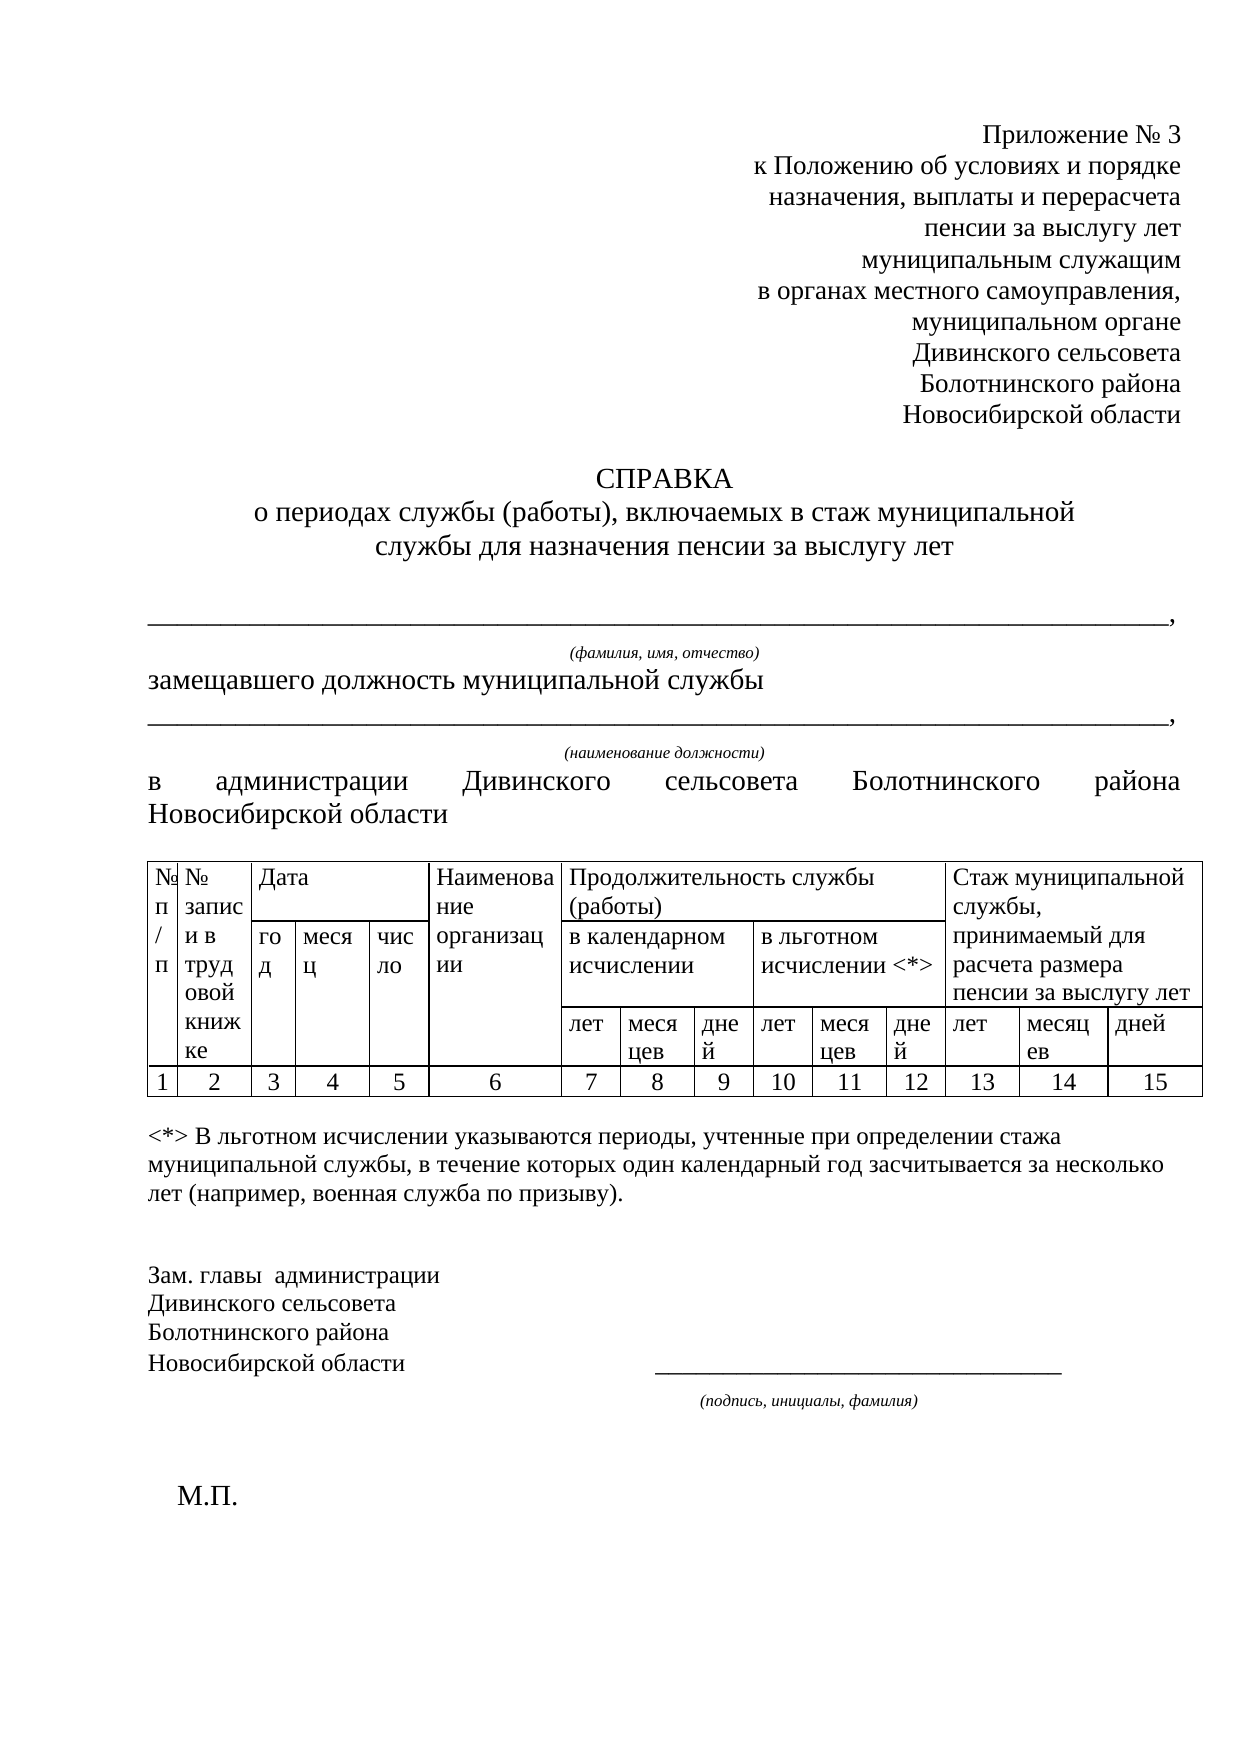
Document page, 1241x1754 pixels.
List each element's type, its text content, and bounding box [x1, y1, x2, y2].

table_cell в льготном исчислении <*> [754, 922, 945, 1006]
table_cell число [370, 922, 428, 1065]
table_header № записи в трудовой книжке [178, 862, 251, 1065]
table_cell 5 [370, 1067, 428, 1096]
text в администрации Дивинского сельсовета Болотнинского района Новосибирской области [148, 763, 1181, 830]
text Зам. главы администрации Дивинского сельсовета [148, 1260, 1181, 1317]
text ______________________________________________________________________, [148, 595, 1181, 628]
table_cell месяцев [813, 1008, 886, 1065]
table_cell 4 [296, 1067, 369, 1096]
table_cell 11 [813, 1067, 886, 1096]
table_cell 14 [1020, 1067, 1107, 1096]
table_cell год [252, 922, 295, 1065]
table_cell 9 [695, 1067, 753, 1096]
table_header Наименование организации [430, 862, 561, 1065]
table_cell 15 [1109, 1067, 1202, 1096]
text пенсии за выслугу лет [148, 212, 1181, 243]
text муниципальным служащим [148, 243, 1181, 274]
text о периодах службы (работы), включаемых в стаж муниципальной [148, 494, 1181, 528]
text Приложение № 3 [148, 118, 1181, 149]
text (подпись, инициалы, фамилия) [148, 1377, 1181, 1411]
table_header № п/п [148, 862, 177, 1065]
table_cell 12 [887, 1067, 945, 1096]
table_cell дней [1109, 1008, 1202, 1065]
text службы для назначения пенсии за выслугу лет [148, 528, 1181, 561]
table_cell 13 [946, 1067, 1019, 1096]
text замещавшего должность муниципальной службы [148, 662, 1181, 696]
text в органах местного самоуправления, [148, 274, 1181, 305]
table_cell месяц [296, 922, 369, 1065]
text ______________________________________________________________________, [148, 696, 1181, 729]
text (наименование должности) [148, 729, 1181, 763]
table_cell 3 [252, 1067, 295, 1096]
text (фамилия, имя, отчество) [148, 628, 1181, 662]
text Дивинского сельсовета Болотнинского района Новосибирской области [148, 336, 1181, 429]
table_cell в календарном исчислении [562, 922, 753, 1006]
table_header Продолжительность службы (работы) [562, 862, 945, 920]
text СПРАВКА [148, 461, 1181, 494]
table_cell 2 [178, 1067, 251, 1096]
text Болотнинского района Новосибирской области ______________________________ [148, 1317, 1181, 1377]
table_cell лет [562, 1008, 620, 1065]
table_cell месяцев [1020, 1008, 1107, 1065]
table_cell лет [754, 1008, 812, 1065]
table_header Стаж муниципальной службы, принимаемый для расчета размера пенсии за выслугу лет [946, 862, 1202, 1006]
table_cell дней [887, 1008, 945, 1065]
table_cell 10 [754, 1067, 812, 1096]
table_header Дата [252, 862, 429, 920]
table_cell месяцев [621, 1008, 694, 1065]
table_cell 6 [430, 1067, 561, 1096]
table_cell дней [695, 1008, 753, 1065]
text к Положению об условиях и порядке назначения, выплаты и перерасчета [148, 149, 1181, 212]
table_cell лет [946, 1008, 1019, 1065]
table_cell 8 [621, 1067, 694, 1096]
text муниципальном органе [148, 305, 1181, 336]
text М.П. [148, 1478, 1181, 1511]
text <*> В льготном исчислении указываются периоды, учтенные при определении стажа муниципальной службы, в течение которых один календарный год засчитывается за несколько лет (например, военная служба по призыву). [148, 1121, 1181, 1207]
table_cell 7 [562, 1067, 620, 1096]
table_cell 1 [148, 1066, 177, 1096]
